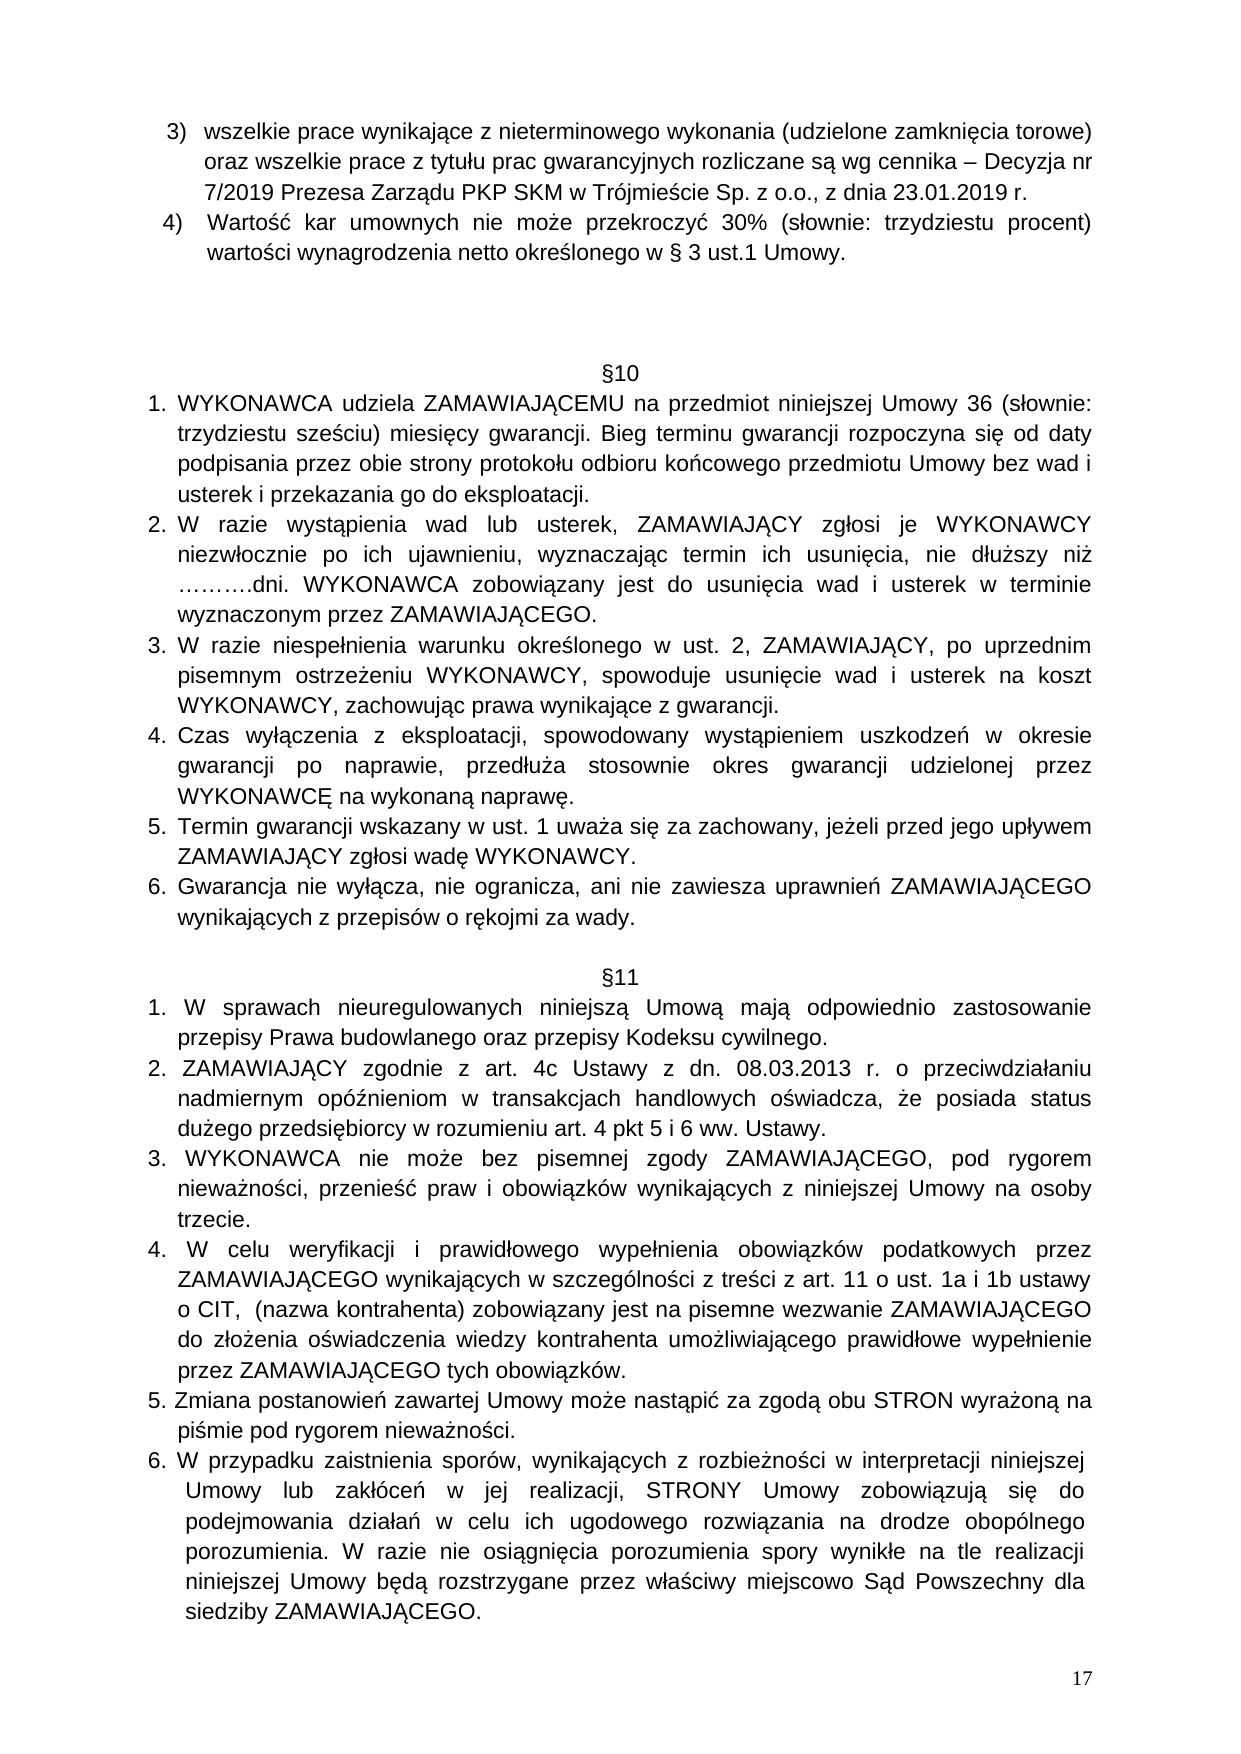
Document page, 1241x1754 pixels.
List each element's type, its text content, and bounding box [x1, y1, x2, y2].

list wszelkie prace wynikające z nieterminowego wykonania (udzielone zamknięcia torowe) oraz wszelkie prace z tytułu prac gwarancyjnych rozliczane są wg cennika – Decyzja nr 7/2019 Prezesa Zarządu PKP SKM w Trójmieście Sp. z o.o., z dnia 23.01.2019 r. [166, 118, 1092, 205]
text 4. W celu weryfikacji i prawidłowego wypełnienia obowiązków podatkowych przez ZAMAWIAJĄCEGO wynikających w szczególności z treści z art. 11 o ust. 1a i 1b ustawy o CIT, (nazwa kontrahenta) zobowiązany jest na pisemne wezwanie ZAMAWIAJĄCEGO do złożenia oświadczenia wiedzy kontrahenta umożliwiającego prawidłowe wypełnienie przez ZAMAWIAJĄCEGO tych obowiązków. [148, 1236, 1092, 1383]
text 3. WYKONAWCA nie może bez pisemnej zgody ZAMAWIAJĄCEGO, pod rygorem nieważności, przenieść praw i obowiązków wynikających z niniejszej Umowy na osoby trzecie. [148, 1145, 1092, 1232]
text 5. Zmiana postanowień zawartej Umowy może nastąpić za zgodą obu STRON wyrażoną na piśmie pod rygorem nieważności. [148, 1387, 1092, 1443]
list Termin gwarancji wskazany w ust. 1 uważa się za zachowany, jeżeli przed jego upływem ZAMAWIAJĄCY zgłosi wadę WYKONAWCY. [148, 813, 1092, 869]
list Czas wyłączenia z eksploatacji, spowodowany wystąpieniem uszkodzeń w okresie gwarancji po naprawie, przedłuża stosownie okres gwarancji udzielonej przez WYKONAWCĘ na wykonaną naprawę. [148, 722, 1092, 809]
text 2. ZAMAWIAJĄCY zgodnie z art. 4c Ustawy z dn. 08.03.2013 r. o przeciwdziałaniu nadmiernym opóźnieniom w transakcjach handlowych oświadcza, że posiada status dużego przedsiębiorcy w rozumieniu art. 4 pkt 5 i 6 ww. Ustawy. [148, 1054, 1092, 1141]
text 1. W sprawach nieuregulowanych niniejszą Umową mają odpowiednio zastosowanie przepisy Prawa budowlanego oraz przepisy Kodeksu cywilnego. [148, 994, 1092, 1051]
list W razie niespełnienia warunku określonego w ust. 2, ZAMAWIAJĄCY, po uprzednim pisemnym ostrzeżeniu WYKONAWCY, spowoduje usunięcie wad i usterek na koszt WYKONAWCY, zachowując prawa wynikające z gwarancji. [148, 632, 1092, 718]
text §10 [148, 360, 1092, 386]
list W razie wystąpienia wad lub usterek, ZAMAWIAJĄCY zgłosi je WYKONAWCY niezwłocznie po ich ujawnieniu, wyznaczając termin ich usunięcia, nie dłuższy niż ……….dni. WYKONAWCA zobowiązany jest do usunięcia wad i usterek w terminie wyznaczonym przez ZAMAWIAJĄCEGO. [148, 511, 1092, 628]
list Wartość kar umownych nie może przekroczyć 30% (słownie: trzydziestu procent) wartości wynagrodzenia netto określonego w § 3 ust.1 Umowy. [162, 209, 1092, 265]
list WYKONAWCA udziela ZAMAWIAJĄCEMU na przedmiot niniejszej Umowy 36 (słownie: trzydziestu sześciu) miesięcy gwarancji. Bieg terminu gwarancji rozpoczyna się od daty podpisania przez obie strony protokołu odbioru końcowego przedmiotu Umowy bez wad i usterek i przekazania go do eksploatacji. [148, 390, 1092, 507]
text §11 [148, 964, 1092, 990]
text 6. W przypadku zaistnienia sporów, wynikających z rozbieżności w interpretacji niniejszej Umowy lub zakłóceń w jej realizacji, STRONY Umowy zobowiązują się do podejmowania działań w celu ich ugodowego rozwiązania na drodze obopólnego porozumienia. W razie nie osiągnięcia porozumienia spory wynikłe na tle realizacji niniejszej Umowy będą rozstrzygane przez właściwy miejscowo Sąd Powszechny dla siedziby ZAMAWIAJĄCEGO. [148, 1447, 1085, 1625]
list Gwarancja nie wyłącza, nie ogranicza, ani nie zawiesza uprawnień ZAMAWIAJĄCEGO wynikających z przepisów o rękojmi za wady. [148, 873, 1092, 930]
